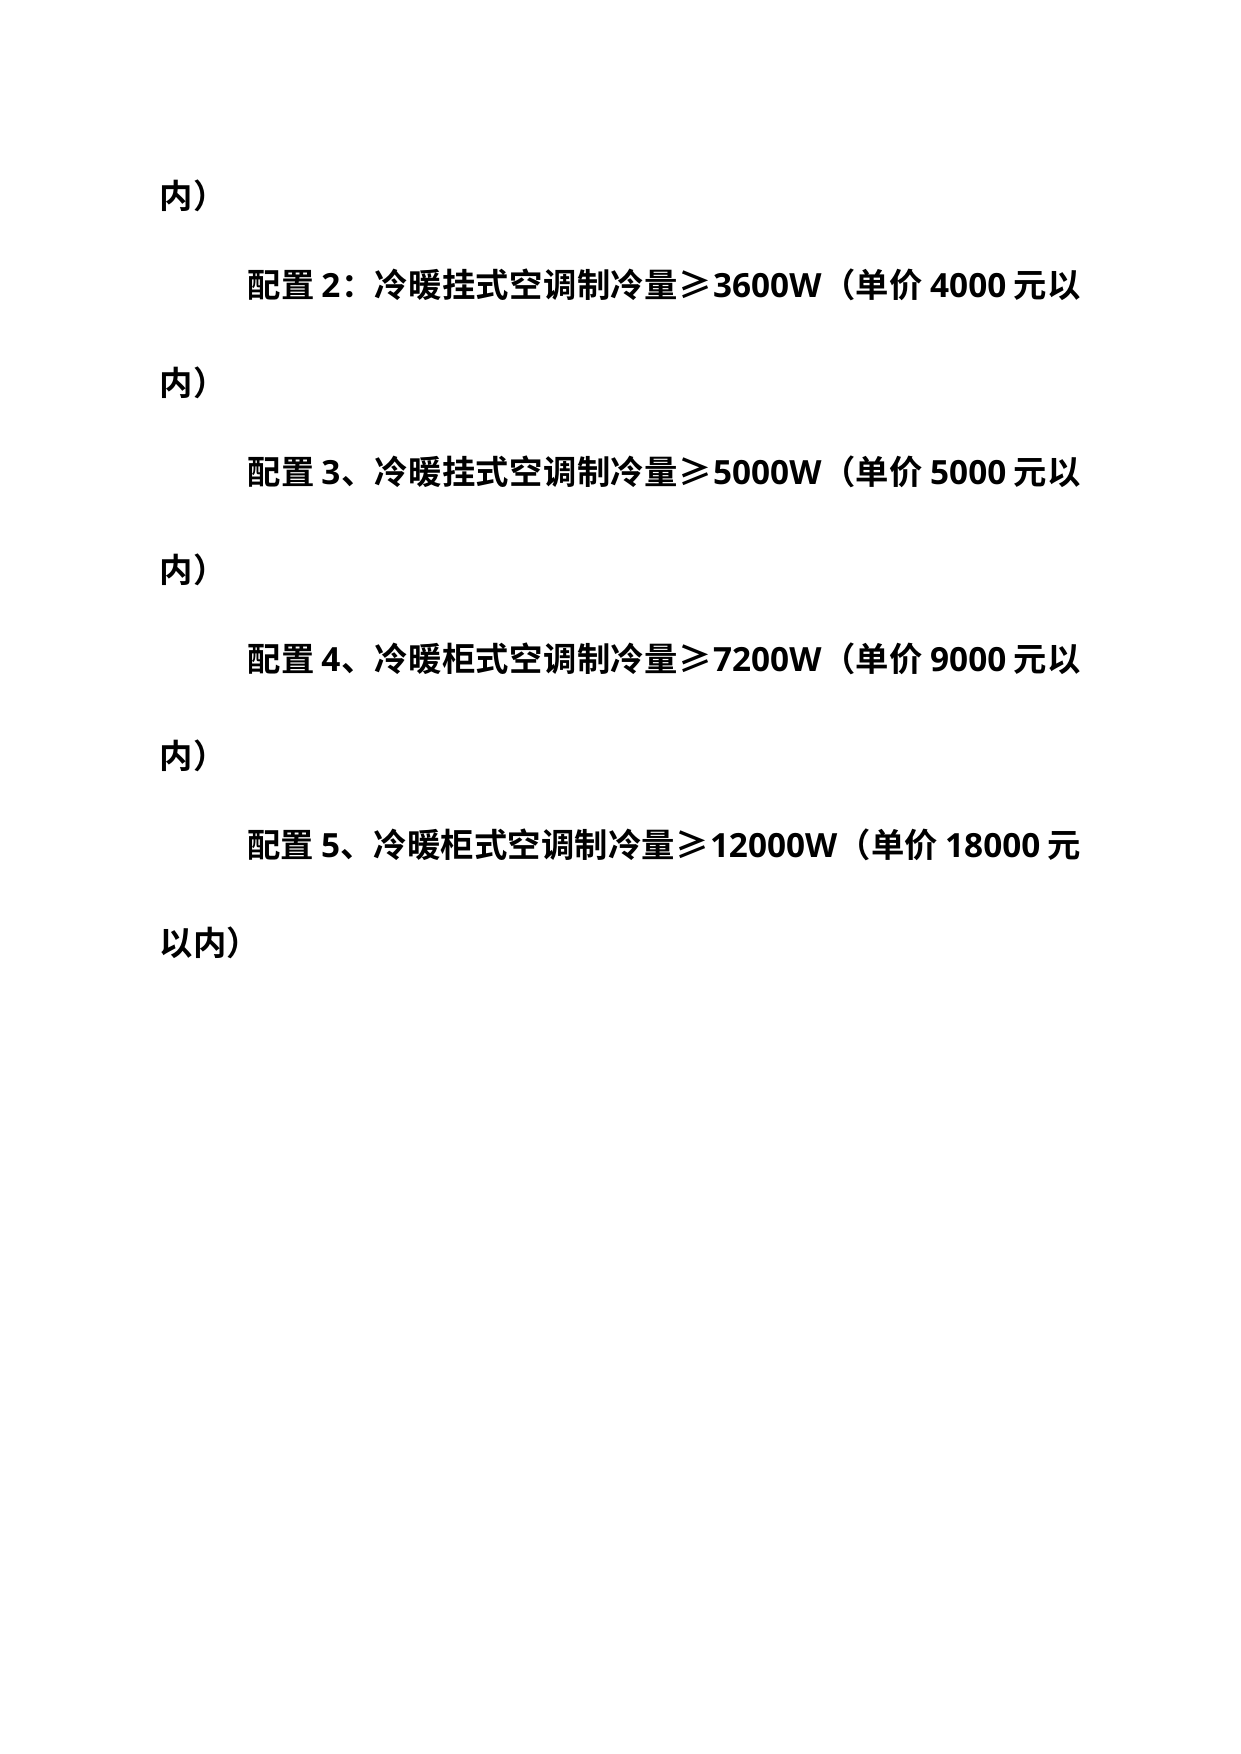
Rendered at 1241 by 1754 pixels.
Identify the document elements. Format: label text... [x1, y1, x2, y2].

text 配置5、冷暖柜式空调制冷量≥12000W（单价18000元以内） [159, 811, 1081, 973]
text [159, 162, 1081, 227]
text 配置3、冷暖挂式空调制冷量≥5000W（单价5000元以内） [159, 438, 1081, 600]
text 配置4、冷暖柜式空调制冷量≥7200W（单价9000元以内） [159, 624, 1081, 787]
text 配置2：冷暖挂式空调制冷量≥3600W（单价4000元以内） [159, 251, 1081, 413]
